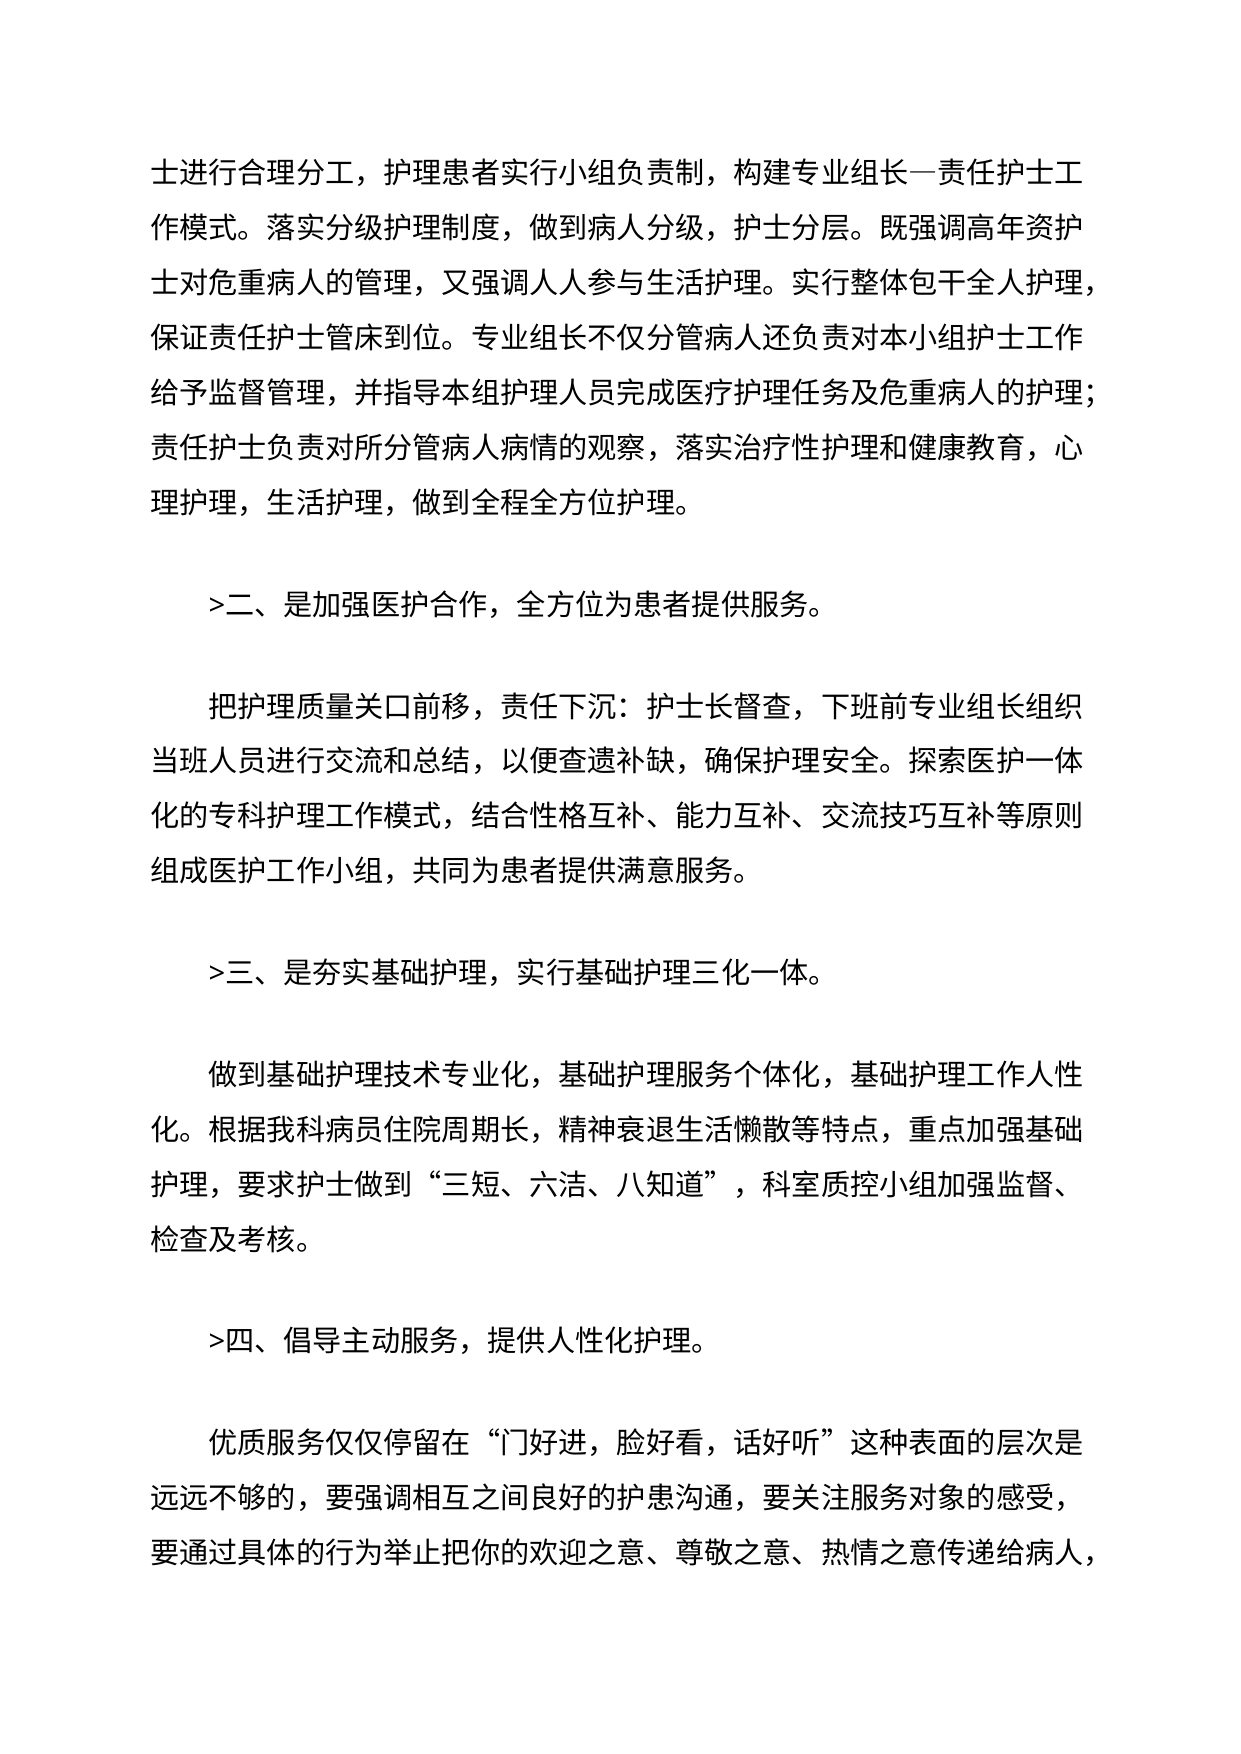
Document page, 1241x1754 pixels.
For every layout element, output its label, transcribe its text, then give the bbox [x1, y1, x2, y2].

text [150, 1420, 1090, 1572]
text >三、是夯实基础护理，实行基础护理三化一体。 [150, 949, 1090, 992]
text 做到基础护理技术专业化，基础护理服务个体化，基础护理工作人性化。根据我科病员住院周期长，精神衰退生活懒散等特点，重点加强基础护理，要求护士做到“三短、六洁、八知道”，科室质控小组加强监督、检查及考核。 [150, 1052, 1090, 1258]
text >四、倡导主动服务，提供人性化护理。 [150, 1318, 1090, 1360]
text 把护理质量关口前移，责任下沉：护士长督查，下班前专业组长组织当班人员进行交流和总结，以便查遗补缺，确保护理安全。探索医护一体化的专科护理工作模式，结合性格互补、能力互补、交流技巧互补等原则组成医护工作小组，共同为患者提供满意服务。 [150, 683, 1090, 890]
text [150, 150, 1090, 522]
text >二、是加强医护合作，全方位为患者提供服务。 [150, 581, 1090, 623]
